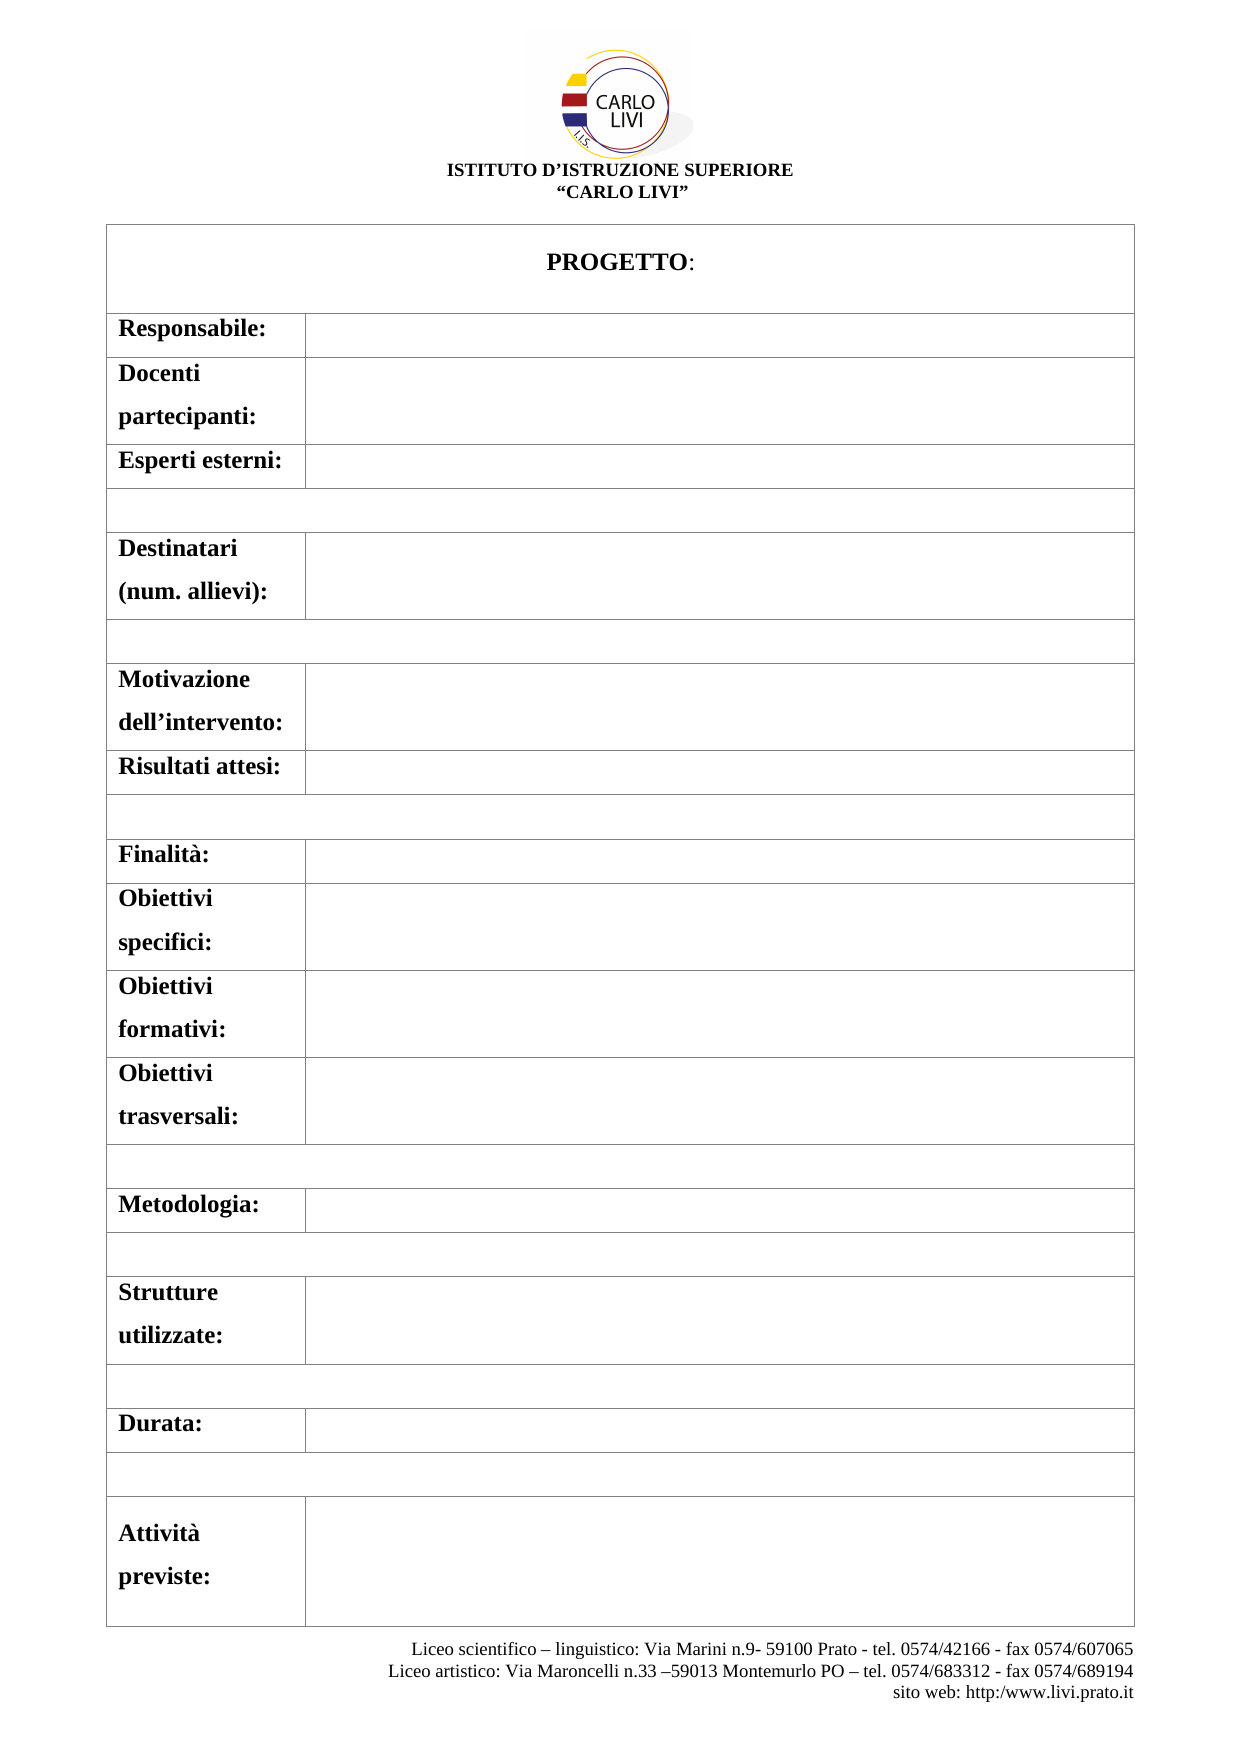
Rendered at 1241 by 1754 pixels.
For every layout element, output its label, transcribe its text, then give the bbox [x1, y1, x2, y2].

table_cell Responsabile: [107, 314, 305, 357]
table_cell [306, 533, 1134, 619]
table_cell [306, 358, 1134, 444]
table_cell [306, 445, 1134, 488]
table_cell Destinatari (num. allievi): [107, 533, 305, 619]
table_cell Metodologia: [107, 1189, 305, 1232]
table_cell [306, 884, 1134, 970]
table_cell Finalità: [107, 840, 305, 882]
table_cell Esperti esterni: [107, 445, 305, 488]
picture [523, 29, 694, 159]
table_cell [107, 1365, 1134, 1407]
table_cell [306, 1409, 1134, 1452]
table_cell [306, 314, 1134, 357]
table_cell [107, 795, 1134, 838]
table_cell Risultati attesi: [107, 751, 305, 794]
table_cell [306, 1189, 1134, 1232]
table_cell [107, 620, 1134, 663]
table_cell Attività previste: [107, 1497, 305, 1626]
table_cell Strutture utilizzate: [107, 1277, 305, 1363]
table_header PROGETTO: [107, 225, 1134, 312]
table_cell Motivazione dell’intervento: [107, 664, 305, 750]
table_cell [306, 971, 1134, 1057]
table_cell [306, 664, 1134, 750]
table_cell Docenti partecipanti: [107, 358, 305, 444]
table_cell [306, 1497, 1134, 1626]
table_cell [306, 751, 1134, 794]
table_cell [107, 1453, 1134, 1496]
table_cell [306, 1058, 1134, 1144]
table_cell Obiettivi specifici: [107, 884, 305, 970]
table_cell Obiettivi formativi: [107, 971, 305, 1057]
table_cell Obiettivi trasversali: [107, 1058, 305, 1144]
table_cell [107, 489, 1134, 532]
table_cell [107, 1233, 1134, 1276]
table_cell Durata: [107, 1409, 305, 1452]
table_cell [107, 1145, 1134, 1188]
table_cell [306, 1277, 1134, 1363]
table_cell [306, 840, 1134, 882]
